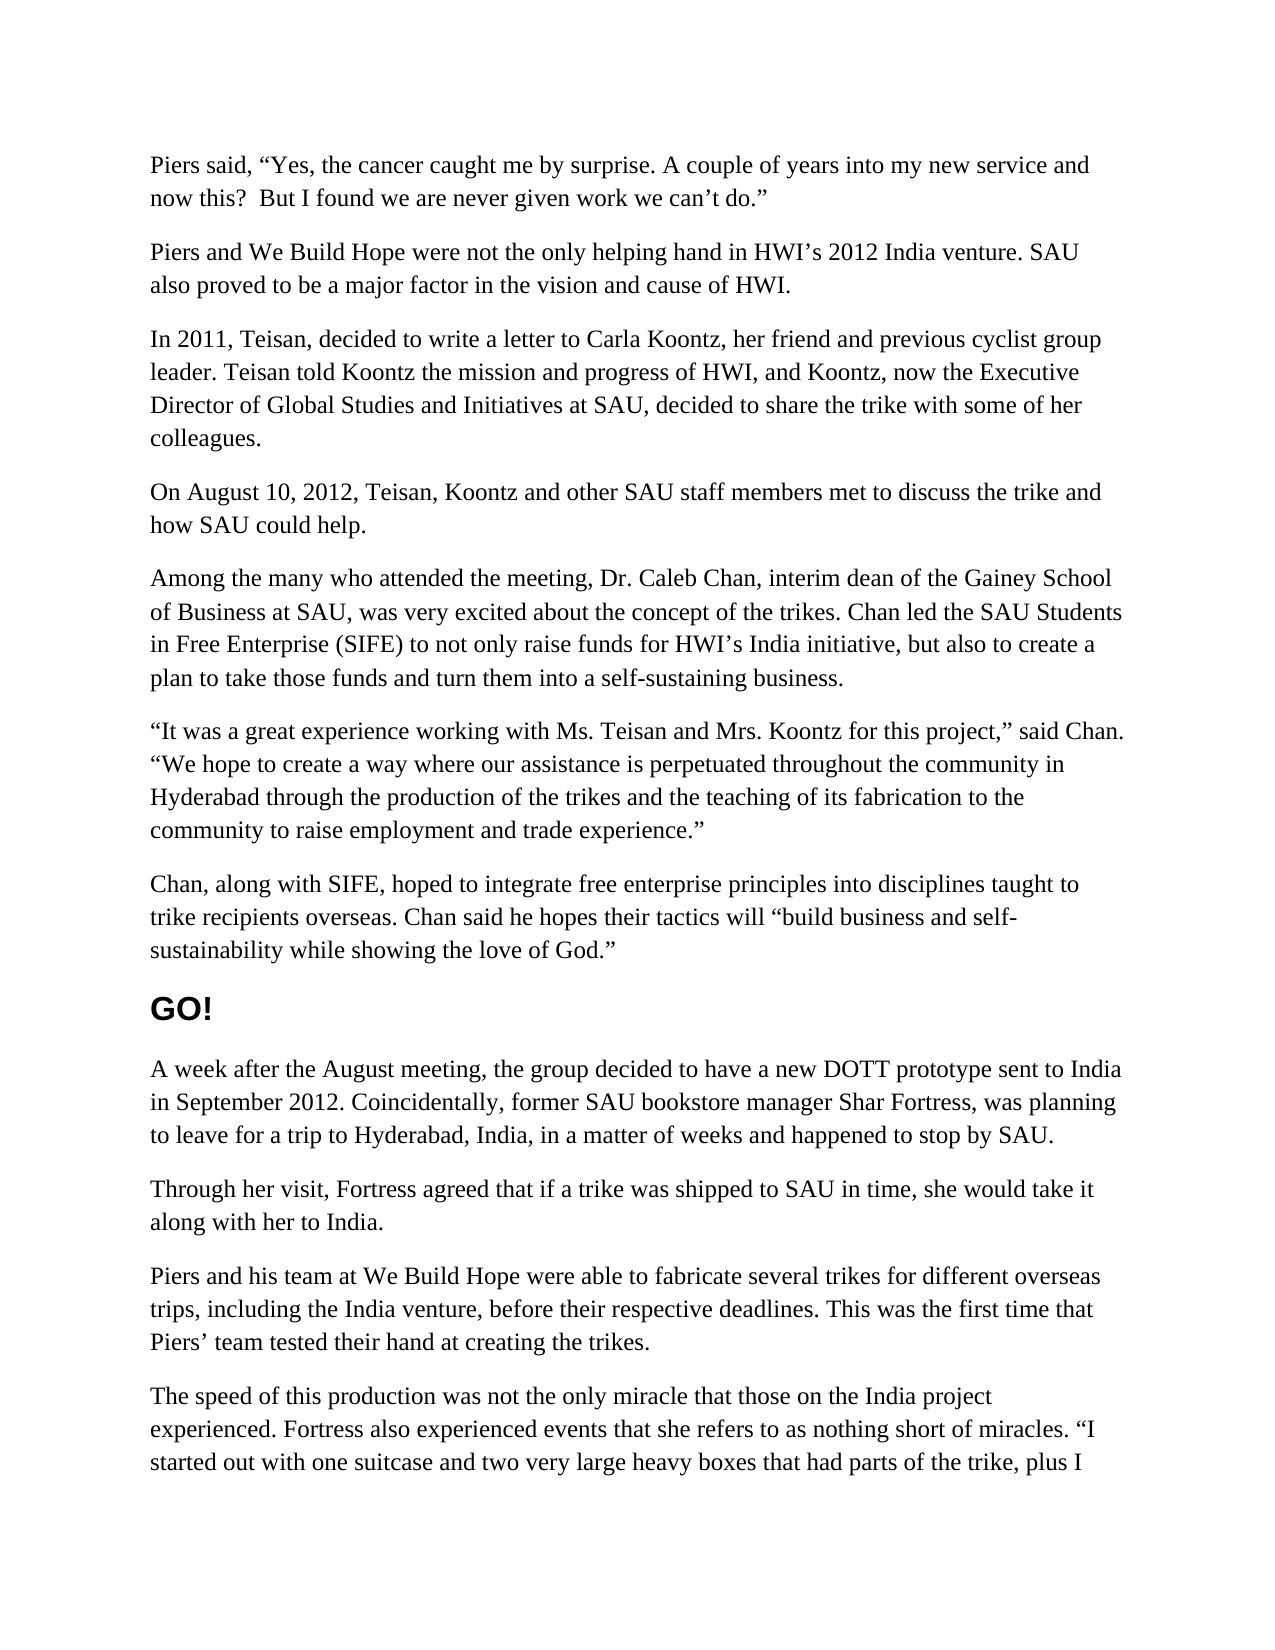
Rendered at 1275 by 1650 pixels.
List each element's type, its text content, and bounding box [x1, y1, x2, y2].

text Among the many who attended the meeting, Dr. Caleb Chan, interim dean of the Gainey School of Business at SAU, was very excited about the concept of the trikes. Chan led the SAU Students in Free Enterprise (SIFE) to not only raise funds for HWI’s India initiative, but also to create a plan to take those funds and turn them into a self-sustaining business. [150, 563, 1125, 691]
text Through her visit, Fortress agreed that if a trike was shipped to SAU in time, she would take it along with her to India. [150, 1174, 1125, 1236]
text GO! [150, 989, 1125, 1028]
text Piers and We Build Hope were not the only helping hand in HWI’s 2012 India venture. SAU also proved to be a major factor in the vision and cause of HWI. [150, 237, 1125, 299]
text “It was a great experience working with Ms. Teisan and Mrs. Koontz for this project,” said Chan. “We hope to create a way where our assistance is perpetuated throughout the community in Hyderabad through the production of the trikes and the teaching of its fabrication to the community to raise employment and trade experience.” [150, 716, 1125, 844]
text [150, 1381, 1125, 1476]
text On August 10, 2012, Teisan, Koontz and other SAU staff members met to discuss the trike and how SAU could help. [150, 477, 1125, 538]
text Chan, along with SIFE, hoped to integrate free enterprise principles into disciplines taught to trike recipients overseas. Chan said he hopes their tactics will “build business and self-sustainability while showing the love of God.” [150, 869, 1125, 964]
text A week after the August meeting, the group decided to have a new DOTT prototype sent to India in September 2012. Coincidentally, former SAU bookstore manager Shar Fortress, was planning to leave for a trip to Hyderabad, India, in a matter of weeks and happened to stop by SAU. [150, 1054, 1125, 1149]
text Piers said, “Yes, the cancer caught me by surprise. A couple of years into my new service and now this? But I found we are never given work we can’t do.” [150, 150, 1125, 212]
text In 2011, Teisan, decided to write a letter to Carla Koontz, her friend and previous cyclist group leader. Teisan told Koontz the mission and progress of HWI, and Koontz, now the Executive Director of Global Studies and Initiatives at SAU, decided to share the trike with some of her colleagues. [150, 324, 1125, 452]
text Piers and his team at We Build Hope were able to fabricate several trikes for different overseas trips, including the India venture, before their respective deadlines. This was the first time that Piers’ team tested their hand at creating the trikes. [150, 1261, 1125, 1356]
